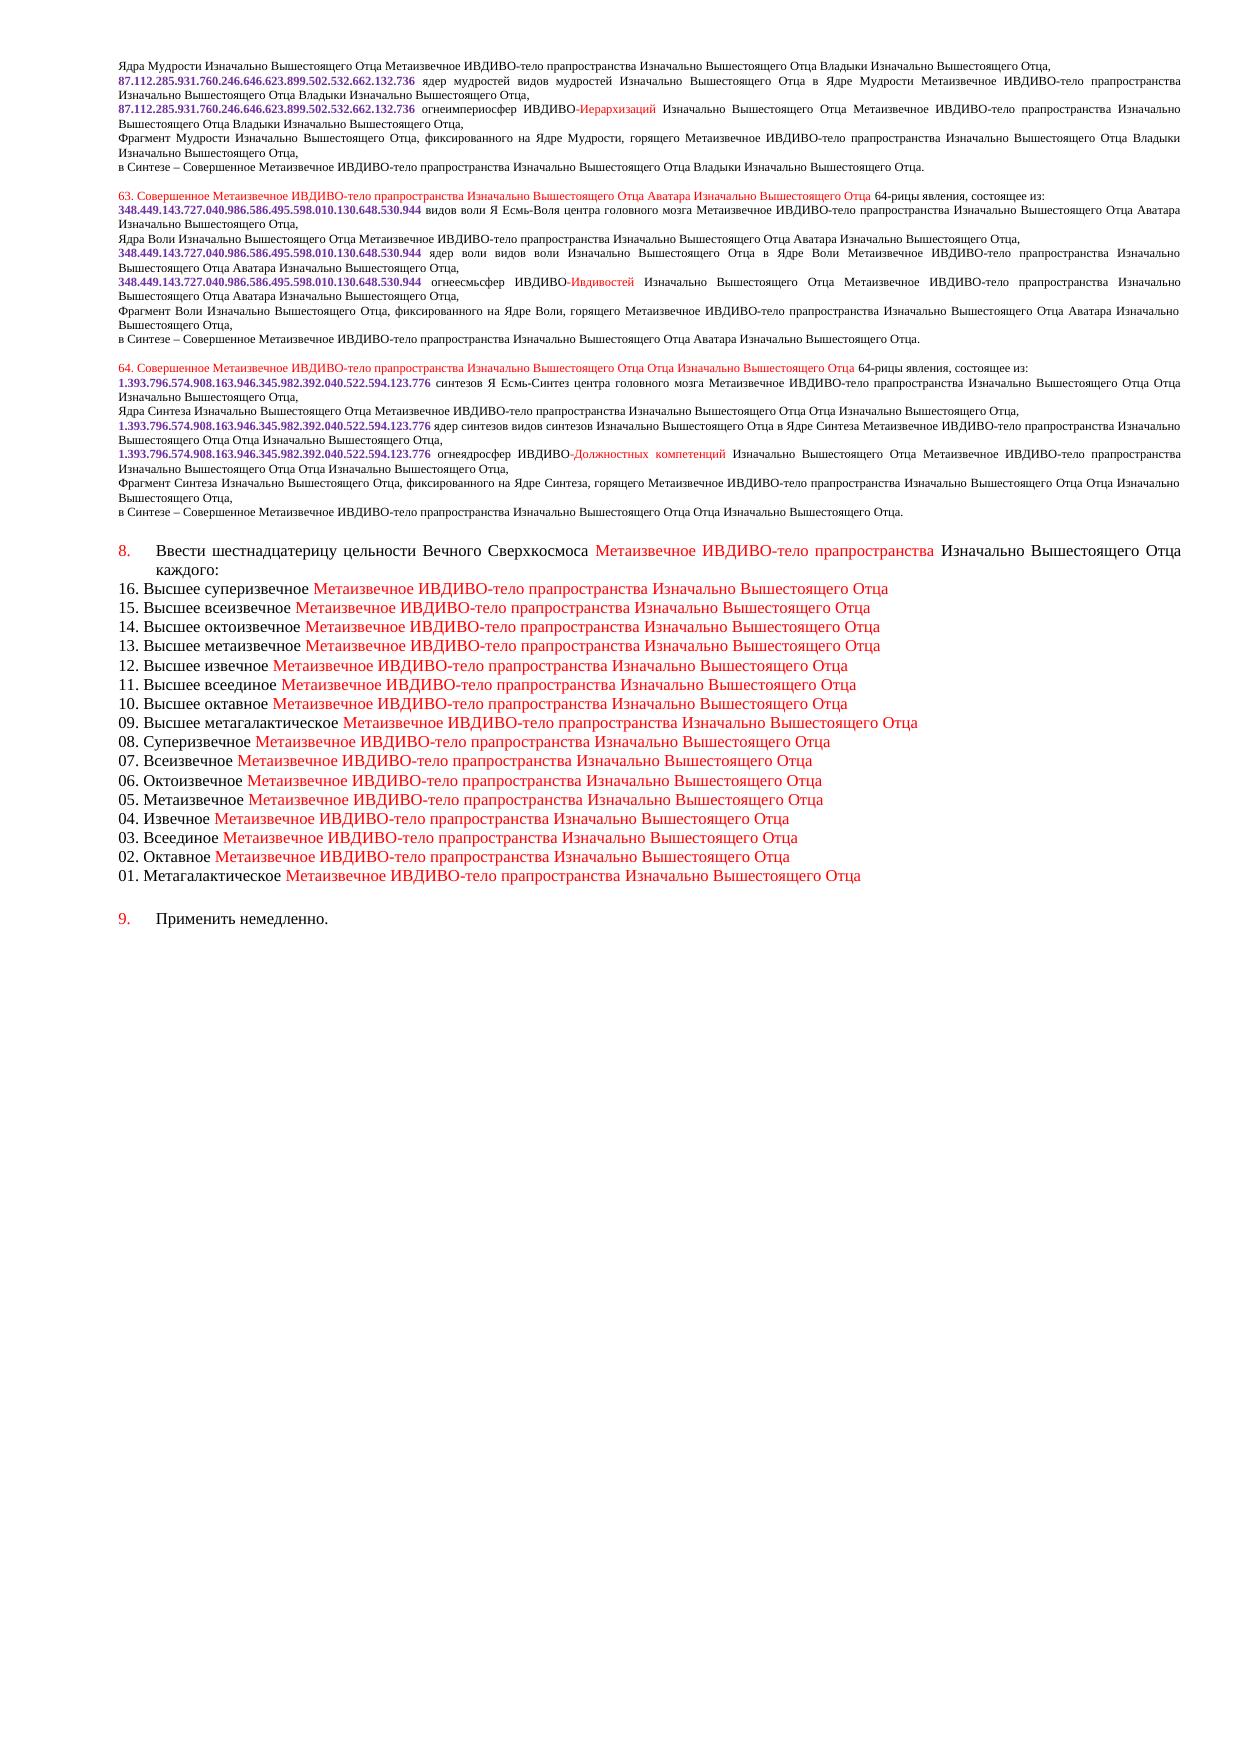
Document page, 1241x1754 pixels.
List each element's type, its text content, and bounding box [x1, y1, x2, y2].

text 64. Совершенное Метаизвечное ИВДИВО-тело прапространства Изначально Вышестоящего Отца Отца Изначально Вышестоящего Отца 64-рицы явления, состоящее из: [118, 361, 1181, 375]
text 87.112.285.931.760.246.646.623.899.502.532.662.132.736 огнеимпериосфер ИВДИВО-Иерархизаций Изначально Вышестоящего Отца Метаизвечное ИВДИВО-тело прапространства Изначально Вышестоящего Отца Владыки Изначально Вышестоящего Отца, [118, 102, 1181, 131]
list Ввести шестнадцатерицу цельности Вечного Сверхкосмоса Метаизвечное ИВДИВО-тело прапространства Изначально Вышестоящего Отца каждого: [118, 540, 1181, 579]
list Применить немедленно. [118, 909, 1181, 928]
text Ядра Синтеза Изначально Вышестоящего Отца Метаизвечное ИВДИВО-тело прапространства Изначально Вышестоящего Отца Отца Изначально Вышестоящего Отца, [118, 404, 1181, 418]
text 348.449.143.727.040.986.586.495.598.010.130.648.530.944 огнеесмьсфер ИВДИВО-Ивдивостей Изначально Вышестоящего Отца Метаизвечное ИВДИВО-тело прапространства Изначально Вышестоящего Отца Аватара Изначально Вышестоящего Отца, [118, 275, 1181, 303]
text в Синтезе – Совершенное Метаизвечное ИВДИВО-тело прапространства Изначально Вышестоящего Отца Владыки Изначально Вышестоящего Отца. [118, 160, 1181, 174]
text 02. Октавное Метаизвечное ИВДИВО-тело прапространства Изначально Вышестоящего Отца [118, 847, 1181, 866]
text 10. Высшее октавное Метаизвечное ИВДИВО-тело прапространства Изначально Вышестоящего Отца [118, 694, 1181, 713]
text 07. Всеизвечное Метаизвечное ИВДИВО-тело прапространства Изначально Вышестоящего Отца [118, 751, 1181, 770]
text 06. Октоизвечное Метаизвечное ИВДИВО-тело прапространства Изначально Вышестоящего Отца [118, 770, 1181, 789]
text 16. Высшее суперизвечное Метаизвечное ИВДИВО-тело прапространства Изначально Вышестоящего Отца [118, 579, 1181, 598]
text 14. Высшее октоизвечное Метаизвечное ИВДИВО-тело прапространства Изначально Вышестоящего Отца [118, 617, 1181, 636]
text 03. Всеединое Метаизвечное ИВДИВО-тело прапространства Изначально Вышестоящего Отца [118, 828, 1181, 847]
text 13. Высшее метаизвечное Метаизвечное ИВДИВО-тело прапространства Изначально Вышестоящего Отца [118, 636, 1181, 655]
text 1.393.796.574.908.163.946.345.982.392.040.522.594.123.776 огнеядросфер ИВДИВО-Должностных компетенций Изначально Вышестоящего Отца Метаизвечное ИВДИВО-тело прапространства Изначально Вышестоящего Отца Отца Изначально Вышестоящего Отца, [118, 447, 1181, 476]
text 12. Высшее извечное Метаизвечное ИВДИВО-тело прапространства Изначально Вышестоящего Отца [118, 655, 1181, 674]
text 1.393.796.574.908.163.946.345.982.392.040.522.594.123.776 синтезов Я Есмь-Синтез центра головного мозга Метаизвечное ИВДИВО-тело прапространства Изначально Вышестоящего Отца Отца Изначально Вышестоящего Отца, [118, 375, 1181, 404]
text Ядра Мудрости Изначально Вышестоящего Отца Метаизвечное ИВДИВО-тело прапространства Изначально Вышестоящего Отца Владыки Изначально Вышестоящего Отца, [118, 59, 1181, 73]
text 09. Высшее метагалактическое Метаизвечное ИВДИВО-тело прапространства Изначально Вышестоящего Отца [118, 713, 1181, 732]
text 348.449.143.727.040.986.586.495.598.010.130.648.530.944 видов воли Я Есмь-Воля центра головного мозга Метаизвечное ИВДИВО-тело прапространства Изначально Вышестоящего Отца Аватара Изначально Вышестоящего Отца, [118, 203, 1181, 232]
text Фрагмент Воли Изначально Вышестоящего Отца, фиксированного на Ядре Воли, горящего Метаизвечное ИВДИВО-тело прапространства Изначально Вышестоящего Отца Аватара Изначально Вышестоящего Отца, [118, 303, 1181, 332]
text Ядра Воли Изначально Вышестоящего Отца Метаизвечное ИВДИВО-тело прапространства Изначально Вышестоящего Отца Аватара Изначально Вышестоящего Отца, [118, 232, 1181, 246]
text Фрагмент Мудрости Изначально Вышестоящего Отца, фиксированного на Ядре Мудрости, горящего Метаизвечное ИВДИВО-тело прапространства Изначально Вышестоящего Отца Владыки Изначально Вышестоящего Отца, [118, 131, 1181, 160]
text 08. Суперизвечное Метаизвечное ИВДИВО-тело прапространства Изначально Вышестоящего Отца [118, 732, 1181, 751]
text 05. Метаизвечное Метаизвечное ИВДИВО-тело прапространства Изначально Вышестоящего Отца [118, 789, 1181, 809]
text Фрагмент Синтеза Изначально Вышестоящего Отца, фиксированного на Ядре Синтеза, горящего Метаизвечное ИВДИВО-тело прапространства Изначально Вышестоящего Отца Отца Изначально Вышестоящего Отца, [118, 476, 1181, 505]
text в Синтезе – Совершенное Метаизвечное ИВДИВО-тело прапространства Изначально Вышестоящего Отца Отца Изначально Вышестоящего Отца. [118, 505, 1181, 519]
text 63. Совершенное Метаизвечное ИВДИВО-тело прапространства Изначально Вышестоящего Отца Аватара Изначально Вышестоящего Отца 64-рицы явления, состоящее из: [118, 188, 1181, 203]
text 04. Извечное Метаизвечное ИВДИВО-тело прапространства Изначально Вышестоящего Отца [118, 809, 1181, 828]
text в Синтезе – Совершенное Метаизвечное ИВДИВО-тело прапространства Изначально Вышестоящего Отца Аватара Изначально Вышестоящего Отца. [118, 332, 1181, 347]
text 01. Метагалактическое Метаизвечное ИВДИВО-тело прапространства Изначально Вышестоящего Отца [118, 866, 1181, 885]
text 11. Высшее всеединое Метаизвечное ИВДИВО-тело прапространства Изначально Вышестоящего Отца [118, 674, 1181, 694]
text 1.393.796.574.908.163.946.345.982.392.040.522.594.123.776 ядер синтезов видов синтезов Изначально Вышестоящего Отца в Ядре Синтеза Метаизвечное ИВДИВО-тело прапространства Изначально Вышестоящего Отца Отца Изначально Вышестоящего Отца, [118, 418, 1181, 447]
text 348.449.143.727.040.986.586.495.598.010.130.648.530.944 ядер воли видов воли Изначально Вышестоящего Отца в Ядре Воли Метаизвечное ИВДИВО-тело прапространства Изначально Вышестоящего Отца Аватара Изначально Вышестоящего Отца, [118, 246, 1181, 275]
text 15. Высшее всеизвечное Метаизвечное ИВДИВО-тело прапространства Изначально Вышестоящего Отца [118, 598, 1181, 617]
text 87.112.285.931.760.246.646.623.899.502.532.662.132.736 ядер мудростей видов мудростей Изначально Вышестоящего Отца в Ядре Мудрости Метаизвечное ИВДИВО-тело прапространства Изначально Вышестоящего Отца Владыки Изначально Вышестоящего Отца, [118, 73, 1181, 102]
